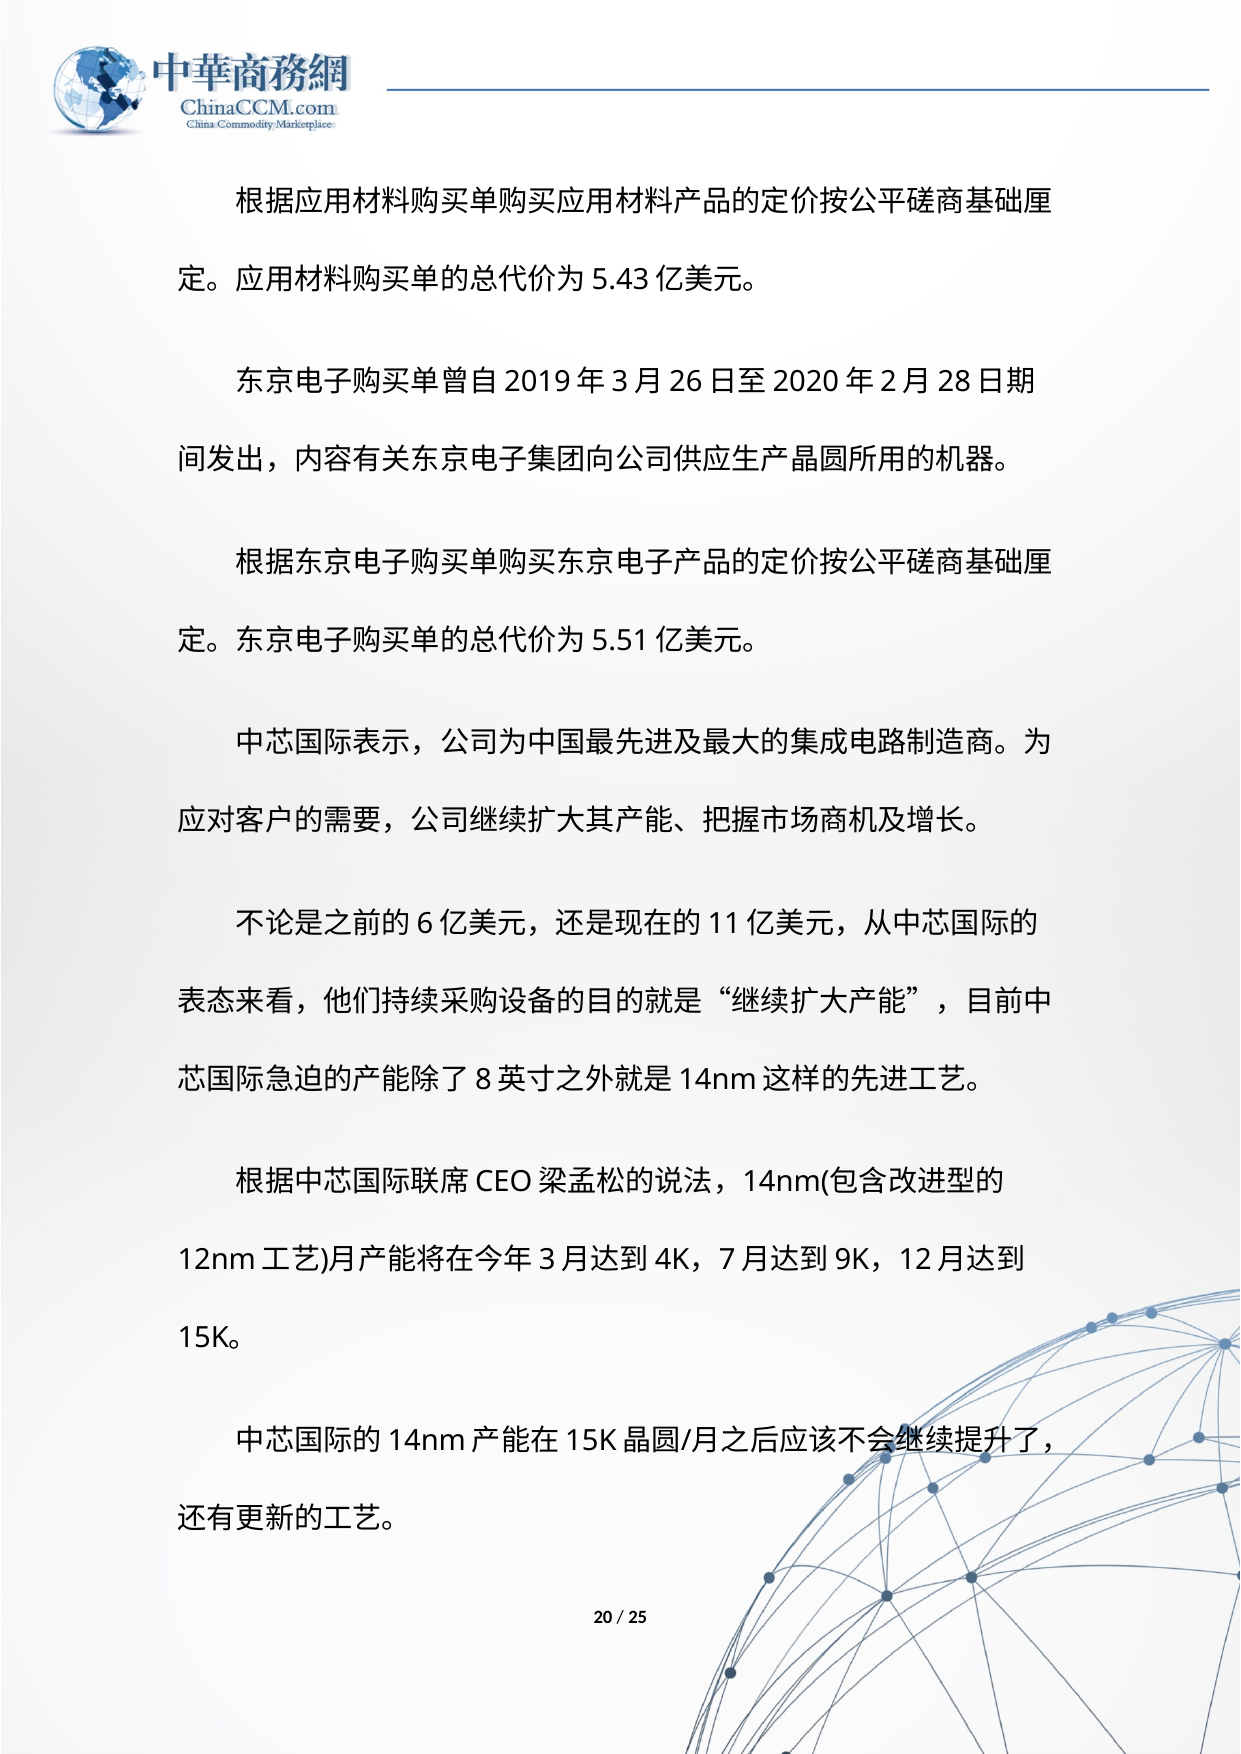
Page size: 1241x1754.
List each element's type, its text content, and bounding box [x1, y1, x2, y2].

text 根据应用材料购买单购买应用材料产品的定价按公平磋商基础厘定。应用材料购买单的总代价为5.43亿美元。 [177, 166, 1063, 309]
text 根据中芯国际联席CEO梁孟松的说法，14nm(包含改进型的12nm工艺)月产能将在今年3月达到4K，7月达到9K，12月达到15K。 [177, 1147, 1063, 1367]
text 中芯国际表示，公司为中国最先进及最大的集成电路制造商。为应对客户的需要，公司继续扩大其产能、把握市场商机及增长。 [177, 708, 1063, 851]
text 根据东京电子购买单购买东京电子产品的定价按公平磋商基础厘定。东京电子购买单的总代价为5.51亿美元。 [177, 527, 1063, 670]
picture [1, 0, 1240, 1754]
text 中芯国际的14nm产能在15K晶圆/月之后应该不会继续提升了，还有更新的工艺。 [177, 1405, 1063, 1548]
text 不论是之前的6亿美元，还是现在的11亿美元，从中芯国际的表态来看，他们持续采购设备的目的就是“继续扩大产能”，目前中芯国际急迫的产能除了8英寸之外就是14nm这样的先进工艺。 [177, 888, 1063, 1109]
text 东京电子购买单曾自2019年3月26日至2020年2月28日期间发出，内容有关东京电子集团向公司供应生产晶圆所用的机器。 [177, 347, 1063, 489]
